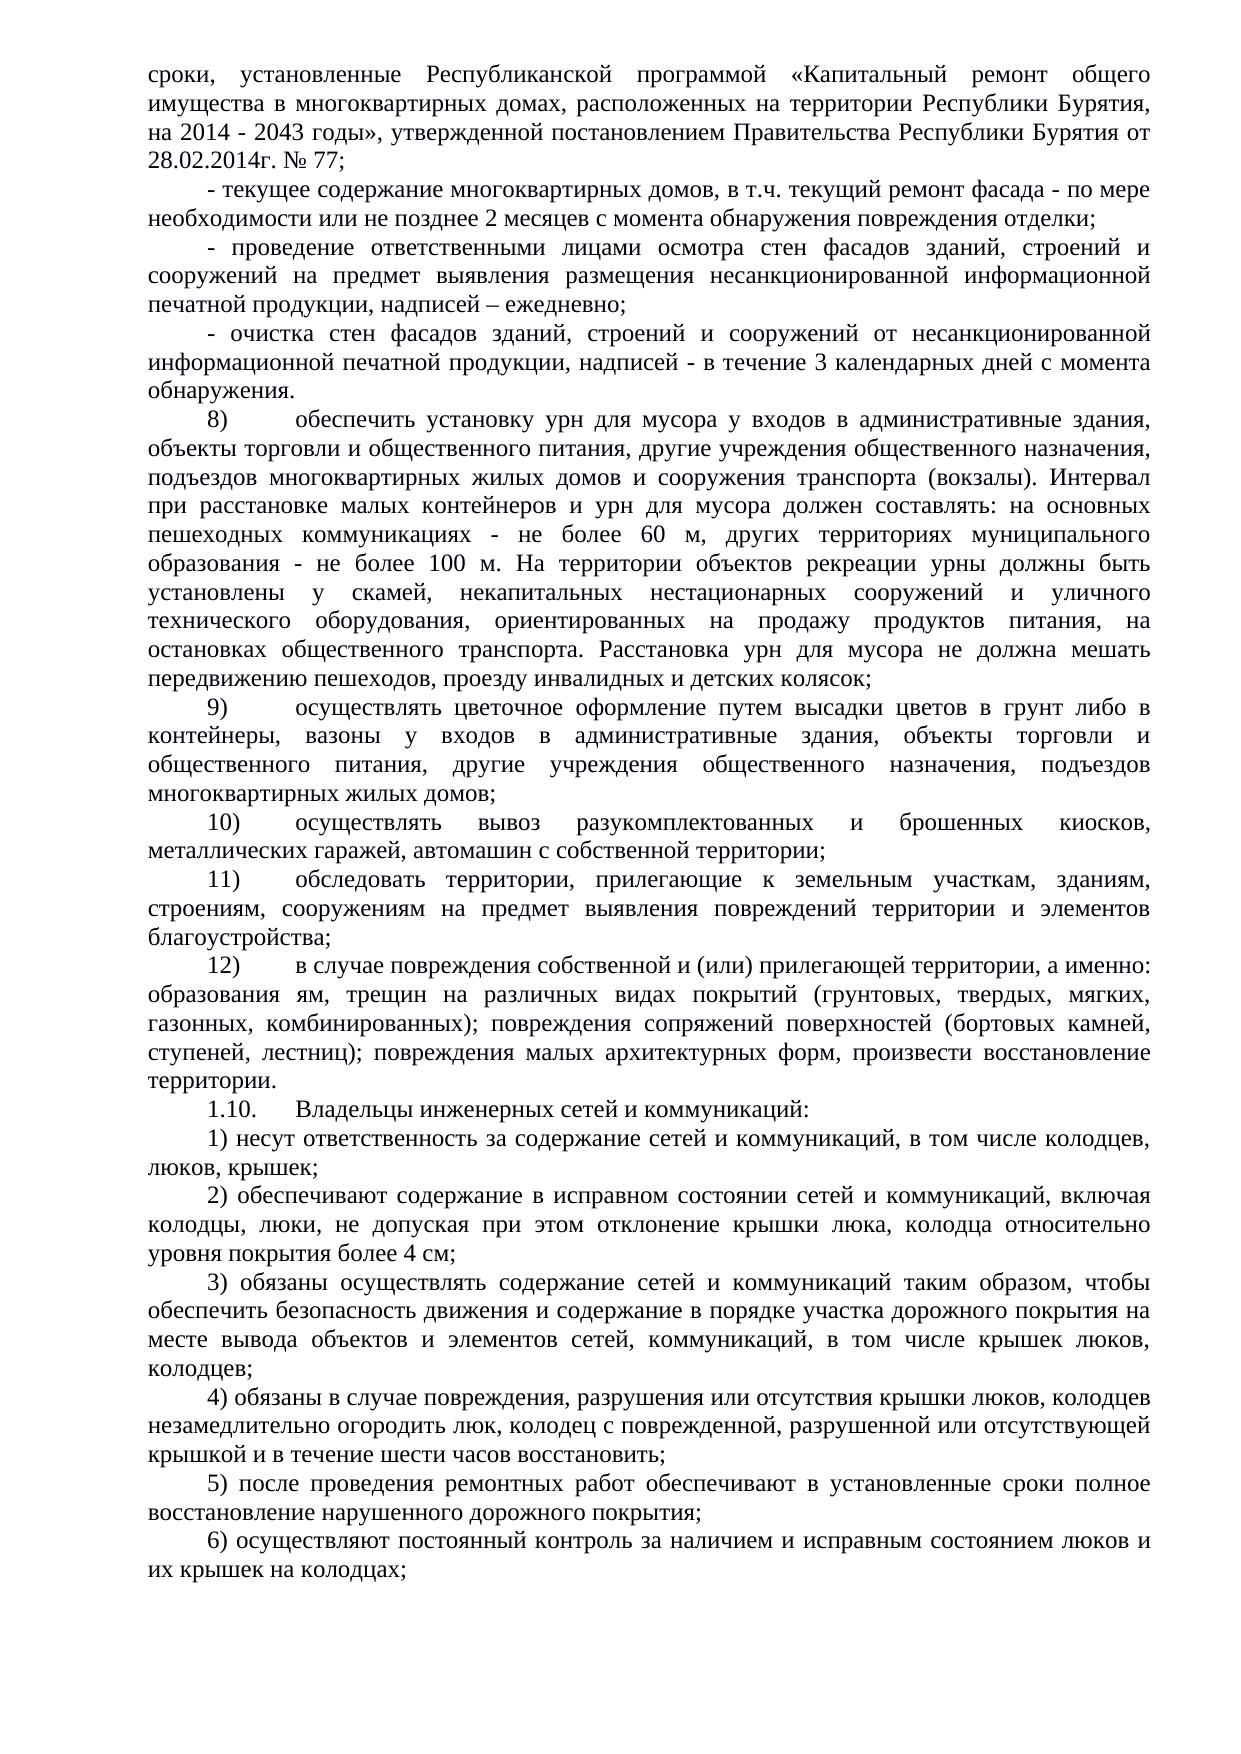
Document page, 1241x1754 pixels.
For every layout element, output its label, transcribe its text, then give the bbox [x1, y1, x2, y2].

list Владельцы инженерных сетей и коммуникаций: [148, 1094, 1152, 1123]
list 4) обязаны в случае повреждения, разрушения или отсутствия крышки люков, колодцев незамедлительно огородить люк, колодец с поврежденной, разрушенной или отсутствующей крышкой и в течение шести часов восстановить; [148, 1382, 1152, 1468]
list в случае повреждения собственной и (или) прилегающей территории, а именно: образования ям, трещин на различных видах покрытий (грунтовых, твердых, мягких, газонных, комбинированных); повреждения сопряжений поверхностей (бортовых камней, ступеней, лестниц); повреждения малых архитектурных форм, произвести восстановление территории. [148, 950, 1152, 1094]
list обеспечить установку урн для мусора у входов в административные здания, объекты торговли и общественного питания, другие учреждения общественного назначения, подъездов многоквартирных жилых домов и сооружения транспорта (вокзалы). Интервал при расстановке малых контейнеров и урн для мусора должен составлять: на основных пешеходных коммуникациях - не более 60 м, других территориях муниципального образования - не более 100 м. На территории объектов рекреации урны должны быть установлены у скамей, некапитальных нестационарных сооружений и уличного технического оборудования, ориентированных на продажу продуктов питания, на остановках общественного транспорта. Расстановка урн для мусора не должна мешать передвижению пешеходов, проезду инвалидных и детских колясок; [148, 404, 1152, 692]
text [148, 59, 1152, 174]
text - проведение ответственными лицами осмотра стен фасадов зданий, строений и сооружений на предмет выявления размещения несанкционированной информационной печатной продукции, надписей – ежедневно; [148, 232, 1152, 318]
list 5) после проведения ремонтных работ обеспечивают в установленные сроки полное восстановление нарушенного дорожного покрытия; [148, 1468, 1152, 1525]
text - очистка стен фасадов зданий, строений и сооружений от несанкционированной информационной печатной продукции, надписей - в течение 3 календарных дней с момента обнаружения. [148, 318, 1152, 404]
list осуществлять вывоз разукомплектованных и брошенных киосков, металлических гаражей, автомашин с собственной территории; [148, 807, 1152, 864]
text - текущее содержание многоквартирных домов, в т.ч. текущий ремонт фасада - по мере необходимости или не позднее 2 месяцев с момента обнаружения повреждения отделки; [148, 174, 1152, 232]
list осуществлять цветочное оформление путем высадки цветов в грунт либо в контейнеры, вазоны у входов в административные здания, объекты торговли и общественного питания, другие учреждения общественного назначения, подъездов многоквартирных жилых домов; [148, 692, 1152, 807]
list 3) обязаны осуществлять содержание сетей и коммуникаций таким образом, чтобы обеспечить безопасность движения и содержание в порядке участка дорожного покрытия на месте вывода объектов и элементов сетей, коммуникаций, в том числе крышек люков, колодцев; [148, 1267, 1152, 1382]
list 1) несут ответственность за содержание сетей и коммуникаций, в том числе колодцев, люков, крышек; [148, 1123, 1152, 1180]
list обследовать территории, прилегающие к земельным участкам, зданиям, строениям, сооружениям на предмет выявления повреждений территории и элементов благоустройства; [148, 864, 1152, 950]
list 2) обеспечивают содержание в исправном состоянии сетей и коммуникаций, включая колодцы, люки, не допуская при этом отклонение крышки люка, колодца относительно уровня покрытия более 4 см; [148, 1180, 1152, 1267]
list 6) осуществляют постоянный контроль за наличием и исправным состоянием люков и их крышек на колодцах; [148, 1525, 1152, 1583]
